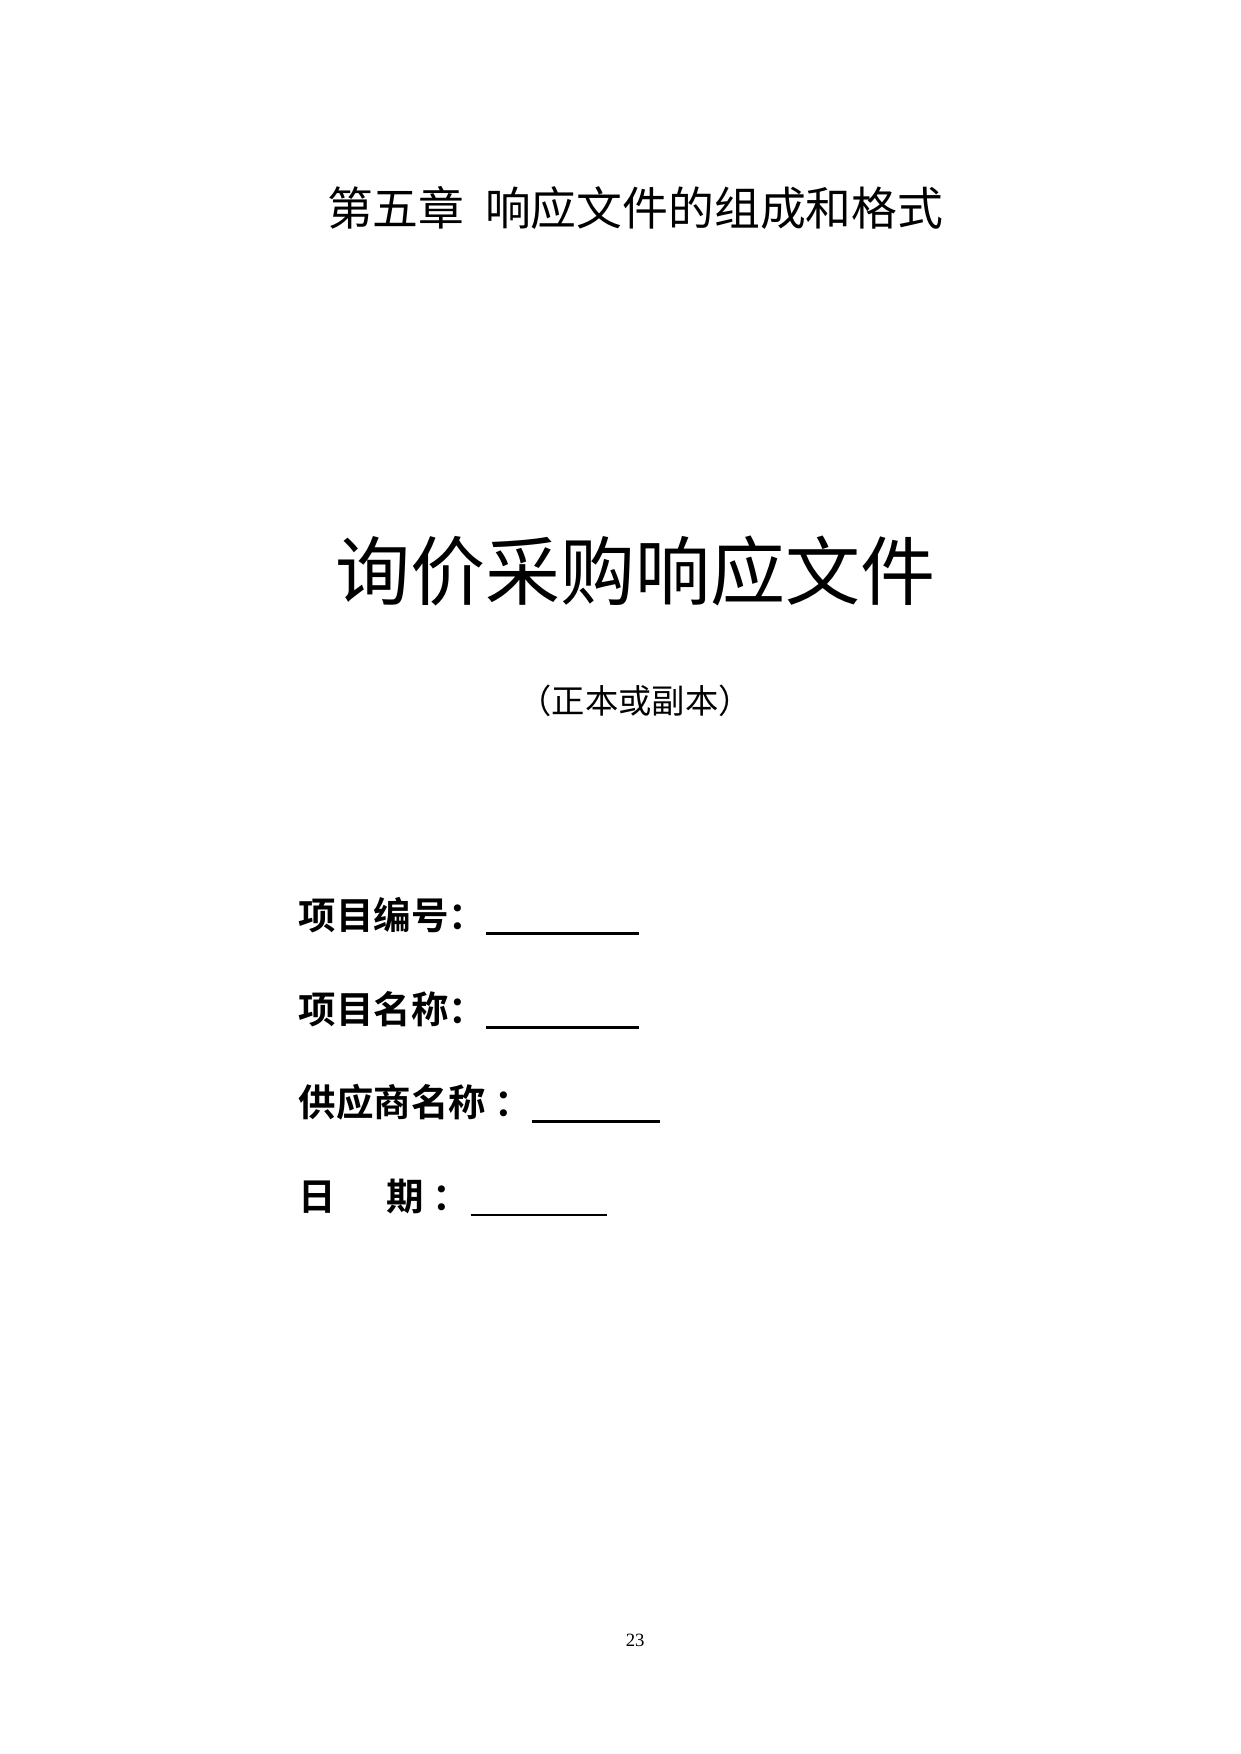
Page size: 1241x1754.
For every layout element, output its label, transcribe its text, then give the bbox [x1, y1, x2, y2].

title 第五章 响应文件的组成和格式 [148, 173, 1122, 239]
text 询价采购响应文件 [148, 512, 1122, 621]
text 日 期 ： [148, 1136, 1122, 1229]
text 项目编号： [148, 854, 1122, 948]
text 项目名称： [148, 948, 1122, 1042]
text （正本或副本） [148, 675, 1122, 723]
text 供应商名称 ： [148, 1042, 1122, 1136]
